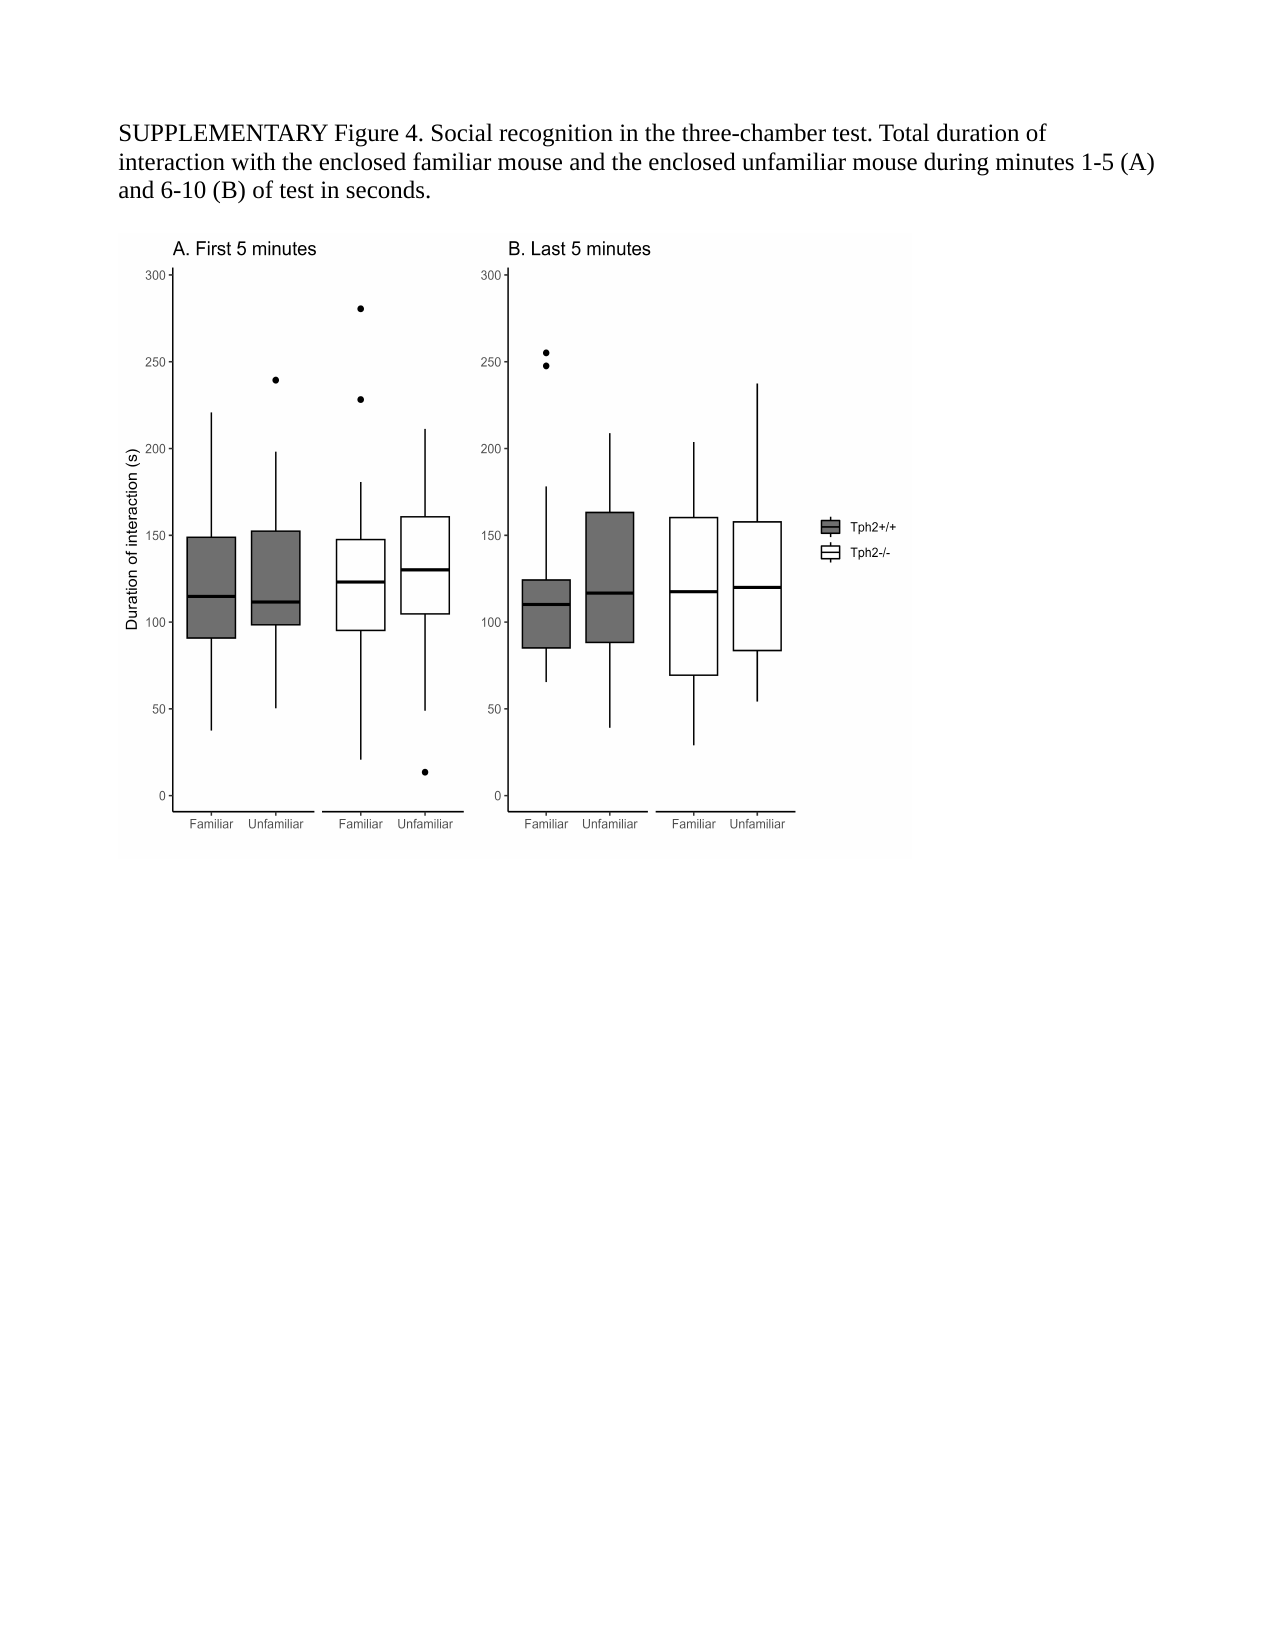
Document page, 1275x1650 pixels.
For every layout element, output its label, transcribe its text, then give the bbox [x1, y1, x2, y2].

picture [118, 233, 913, 859]
text SUPPLEMENTARY Figure 4. Social recognition in the three-chamber test. Total duration of interaction with the enclosed familiar mouse and the enclosed unfamiliar mouse during minutes 1-5 (A) and 6-10 (B) of test in seconds. [118, 118, 1157, 204]
